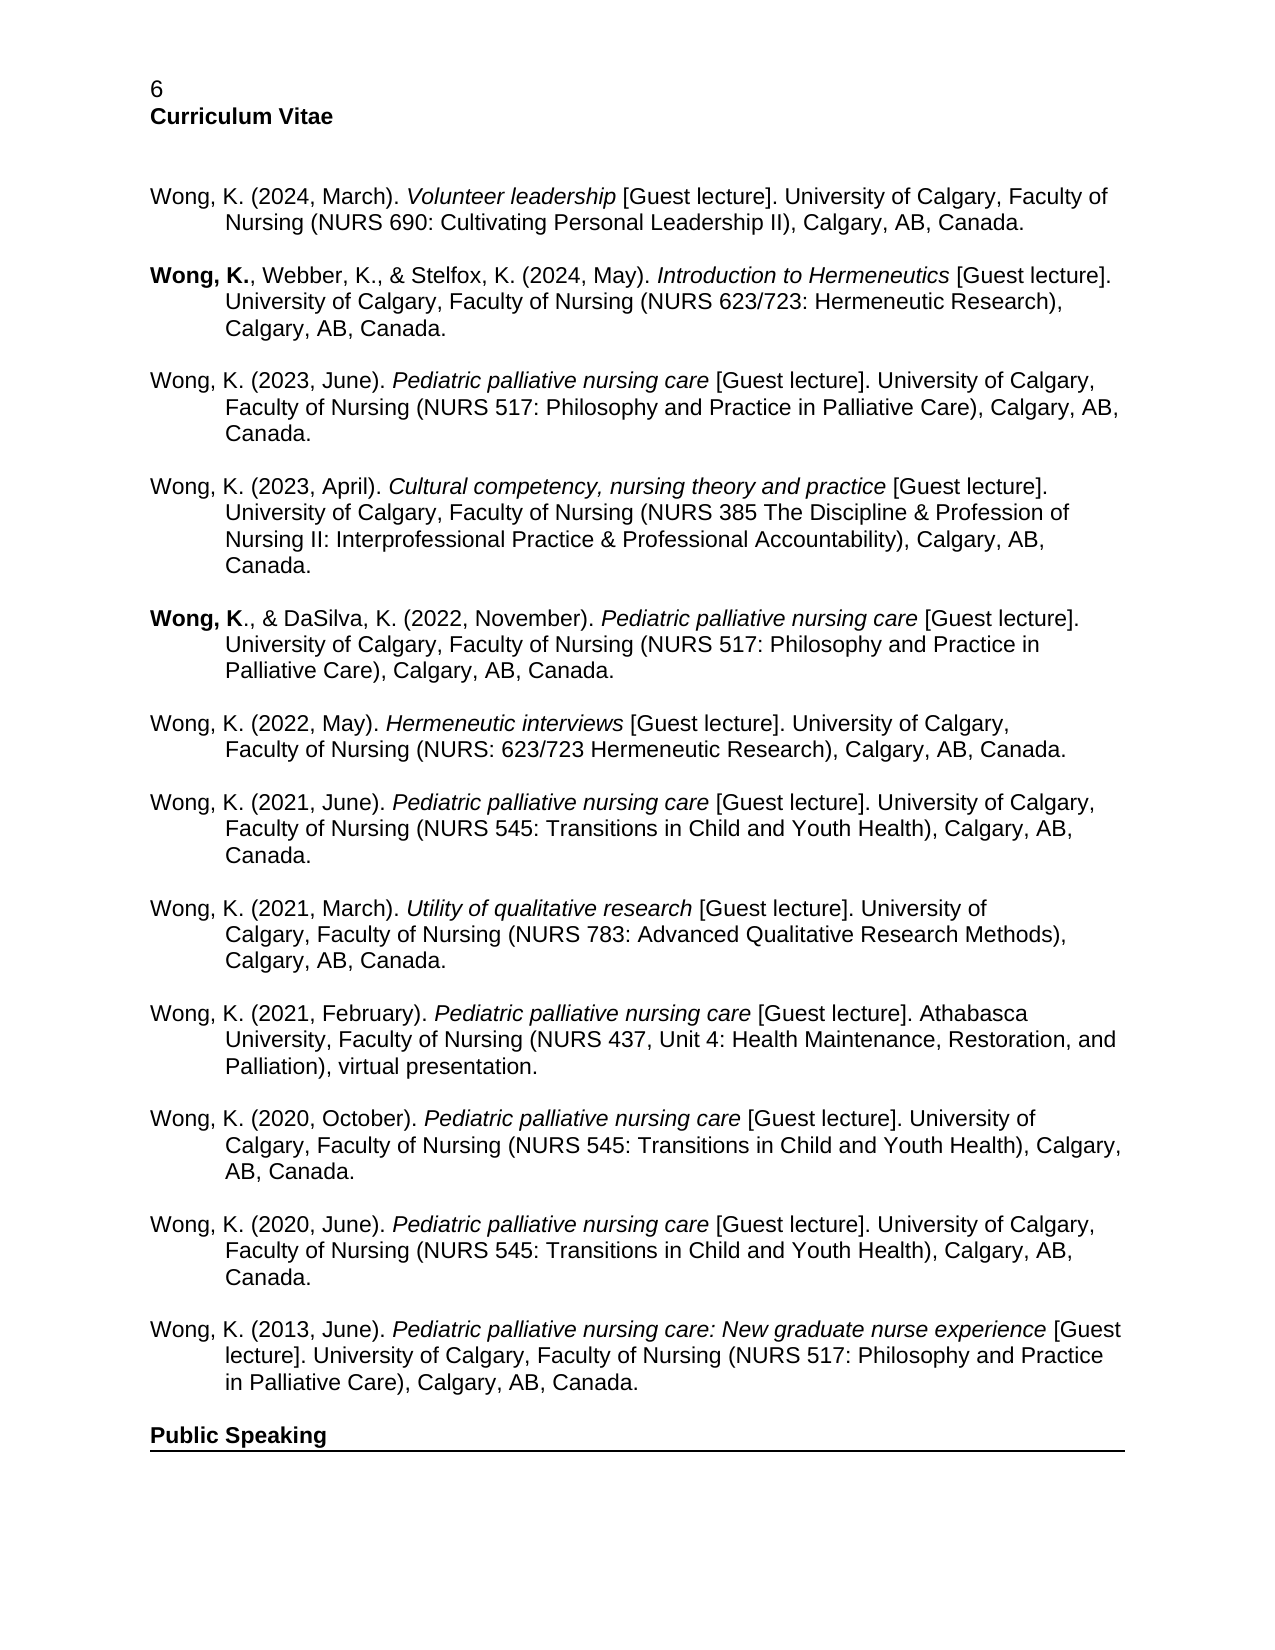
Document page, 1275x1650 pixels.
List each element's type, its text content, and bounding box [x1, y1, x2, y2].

text Wong, K. (2023, April). Cultural competency, nursing theory and practice [Guest lecture]. University of Calgary, Faculty of Nursing (NURS 385 The Discipline & Profession of Nursing II: Interprofessional Practice & Professional Accountability), Calgary, AB, Canada. [150, 473, 1125, 578]
text Wong, K. (2023, June). Pediatric palliative nursing care [Guest lecture]. University of Calgary, Faculty of Nursing (NURS 517: Philosophy and Practice in Palliative Care), Calgary, AB, Canada. [150, 367, 1125, 446]
text Wong, K. (2021, June). Pediatric palliative nursing care [Guest lecture]. University of Calgary, Faculty of Nursing (NURS 545: Transitions in Child and Youth Health), Calgary, AB, Canada. [150, 789, 1125, 868]
text Wong, K., Webber, K., & Stelfox, K. (2024, May). Introduction to Hermeneutics [Guest lecture]. University of Calgary, Faculty of Nursing (NURS 623/723: Hermeneutic Research), Calgary, AB, Canada. [150, 262, 1125, 341]
text Wong, K. (2021, February). Pediatric palliative nursing care [Guest lecture]. Athabasca University, Faculty of Nursing (NURS 437, Unit 4: Health Maintenance, Restoration, and Palliation), virtual presentation. [150, 1000, 1125, 1079]
text Wong, K. (2024, March). Volunteer leadership [Guest lecture]. University of Calgary, Faculty of Nursing (NURS 690: Cultivating Personal Leadership II), Calgary, AB, Canada. [150, 183, 1125, 236]
text Wong, K. (2013, June). Pediatric palliative nursing care: New graduate nurse experience [Guest lecture]. University of Calgary, Faculty of Nursing (NURS 517: Philosophy and Practice in Palliative Care), Calgary, AB, Canada. [150, 1316, 1125, 1395]
text Wong, K. (2022, May). Hermeneutic interviews [Guest lecture]. University of Calgary, [150, 710, 1125, 736]
text Calgary, Faculty of Nursing (NURS 783: Advanced Qualitative Research Methods), Calgary, AB, Canada. [225, 921, 1125, 973]
text Wong, K., & DaSilva, K. (2022, November). Pediatric palliative nursing care [Guest lecture]. University of Calgary, Faculty of Nursing (NURS 517: Philosophy and Practice in Palliative Care), Calgary, AB, Canada. [150, 604, 1125, 684]
text Wong, K. (2020, October). Pediatric palliative nursing care [Guest lecture]. University of Calgary, Faculty of Nursing (NURS 545: Transitions in Child and Youth Health), Calgary, AB, Canada. [150, 1105, 1125, 1184]
text Wong, K. (2021, March). Utility of qualitative research [Guest lecture]. University of [150, 894, 1125, 921]
text Faculty of Nursing (NURS: 623/723 Hermeneutic Research), Calgary, AB, Canada. [225, 736, 1125, 763]
subtitle Public Speaking [150, 1422, 1125, 1450]
text Wong, K. (2020, June). Pediatric palliative nursing care [Guest lecture]. University of Calgary, Faculty of Nursing (NURS 545: Transitions in Child and Youth Health), Calgary, AB, Canada. [150, 1211, 1125, 1290]
